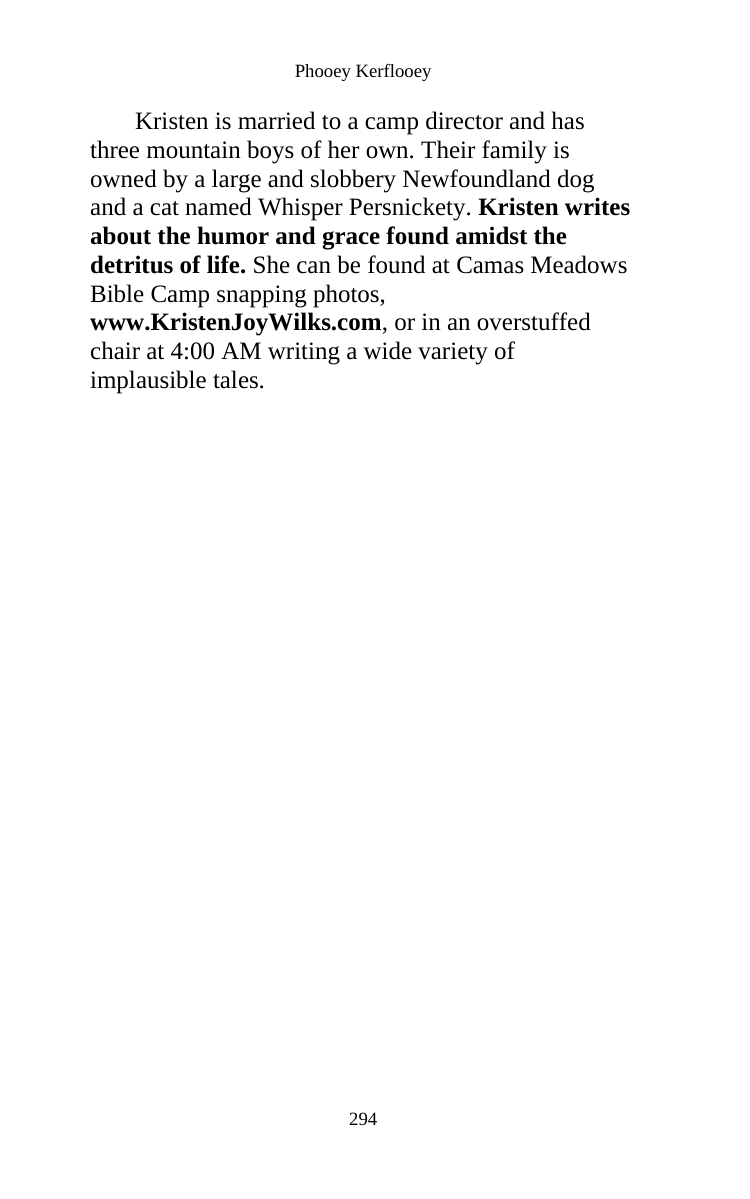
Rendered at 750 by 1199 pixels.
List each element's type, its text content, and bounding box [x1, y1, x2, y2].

text Kristen is married to a camp director and has three mountain boys of her own. Their family is owned by a large and slobbery Newfoundland dog and a cat named Whisper Persnickety. Kristen writes about the humor and grace found amidst the detritus of life. She can be found at Camas Meadows Bible Camp snapping photos, www.KristenJoyWilks.com, or in an overstuffed chair at 4:00 AM writing a wide variety of implausible tales. [90, 106, 636, 394]
